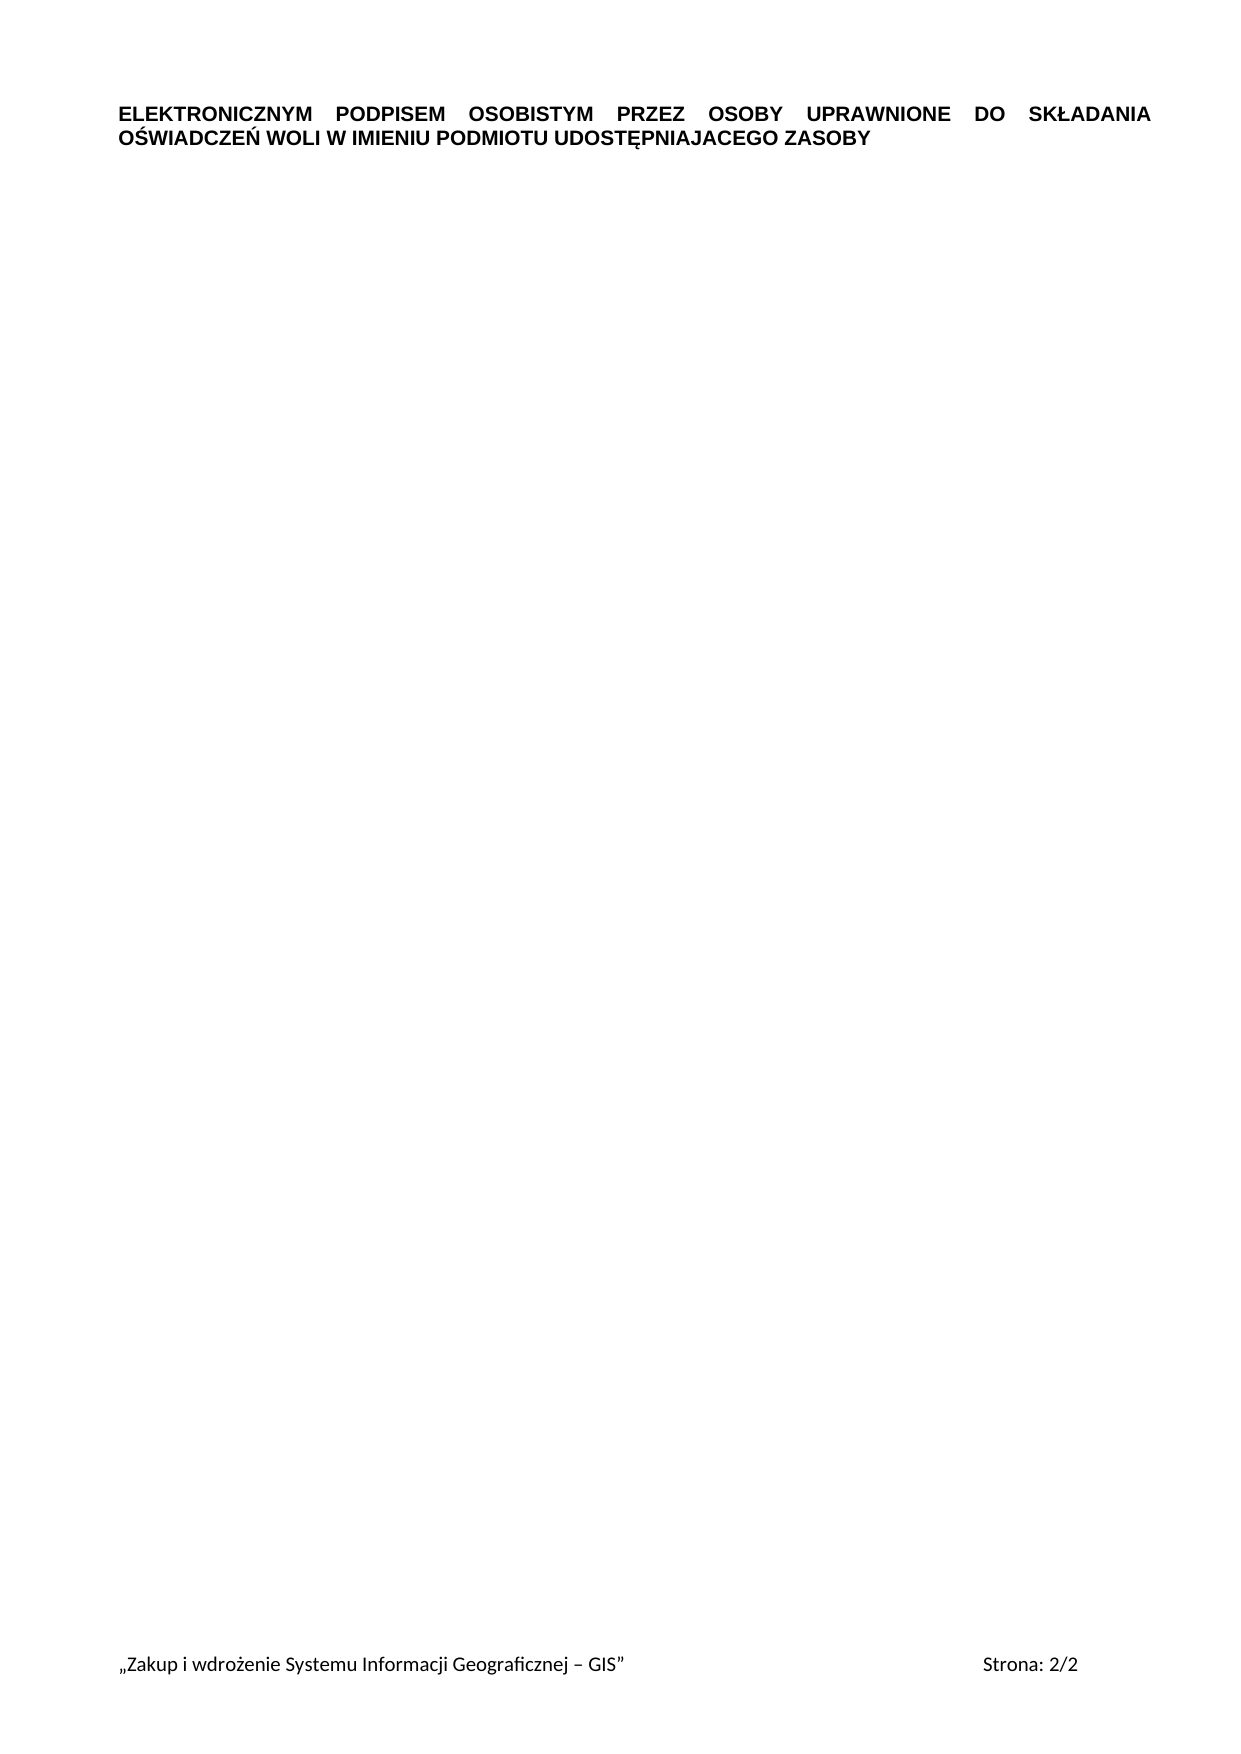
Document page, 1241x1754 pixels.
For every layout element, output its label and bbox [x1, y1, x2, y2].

text [118, 102, 1152, 150]
